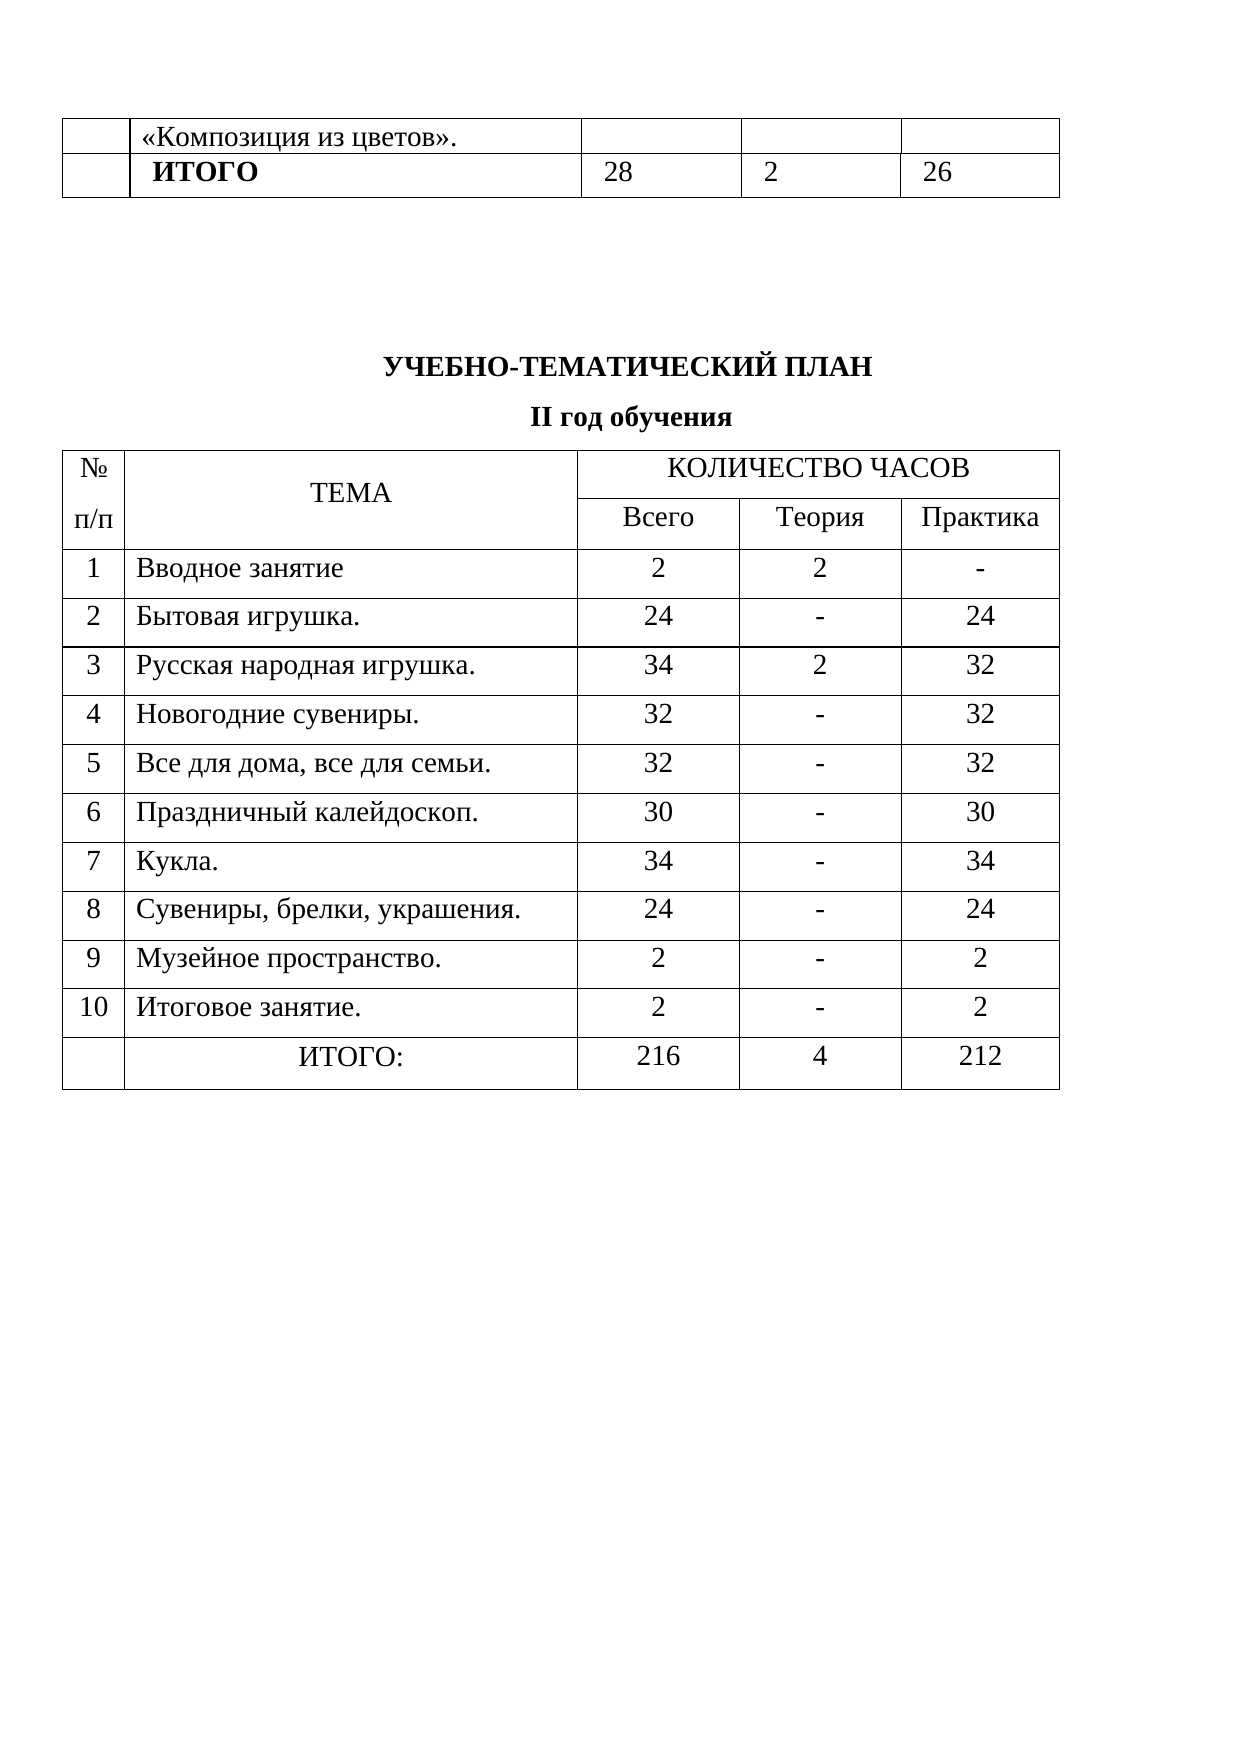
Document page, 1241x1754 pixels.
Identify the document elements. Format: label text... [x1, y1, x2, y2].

table_cell Теория [740, 499, 901, 549]
table_cell 1 [63, 550, 124, 597]
table_cell Бытовая игрушка. [125, 599, 577, 646]
table_cell 2 [578, 550, 739, 597]
table_cell 24 [578, 892, 739, 939]
table_cell 2 [740, 550, 901, 597]
table_cell 24 [902, 892, 1059, 939]
table_cell Музейное пространство. [125, 941, 577, 988]
table_cell 2 [578, 989, 739, 1037]
table_header № п/п [63, 451, 124, 549]
table_cell 24 [578, 599, 739, 646]
table_cell 2 [578, 941, 739, 988]
table_cell Итоговое занятие. [125, 989, 577, 1037]
table_cell 212 [902, 1038, 1059, 1088]
table_cell - [740, 843, 901, 891]
table_header КОЛИЧЕСТВО ЧАСОВ [578, 451, 1059, 498]
table_cell 34 [902, 843, 1059, 891]
table_cell Русская народная игрушка. [125, 648, 577, 695]
table_cell 24 [902, 599, 1059, 646]
table_cell - [740, 989, 901, 1037]
table_cell Практика [902, 499, 1059, 549]
table_cell ИТОГО: [125, 1038, 577, 1088]
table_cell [131, 119, 581, 153]
table_cell 9 [63, 941, 124, 988]
table_cell - [740, 696, 901, 744]
table_cell 30 [902, 794, 1059, 842]
table_cell 30 [578, 794, 739, 842]
table_cell 6 [63, 794, 124, 842]
table_cell - [740, 794, 901, 842]
table_cell 2 [902, 941, 1059, 988]
table_cell Всего [578, 499, 739, 549]
table_cell 6 [63, 119, 129, 153]
text УЧЕБНО-ТЕМАТИЧЕСКИЙ ПЛАН [74, 349, 1181, 382]
table_cell 4 [63, 696, 124, 744]
table_cell Кукла. [125, 843, 577, 891]
text II год обучения [74, 399, 1181, 433]
table_cell 2 [63, 599, 124, 646]
table_cell Праздничный калейдоскоп. [125, 794, 577, 842]
table_cell - [740, 892, 901, 939]
table_cell 28 [582, 154, 741, 197]
table_cell 32 [578, 745, 739, 793]
table_cell 10 [902, 119, 1059, 153]
table_header ТЕМА [125, 451, 577, 549]
table_cell 2 [742, 154, 900, 197]
table_cell 8 [63, 892, 124, 939]
table_cell 32 [902, 745, 1059, 793]
table_cell 32 [902, 696, 1059, 744]
table_cell 34 [578, 648, 739, 695]
table_cell 32 [902, 648, 1059, 695]
table_cell 7 [63, 843, 124, 891]
table_cell 5 [63, 745, 124, 793]
table_cell 4 [740, 1038, 901, 1088]
table_cell [63, 1038, 124, 1088]
table_cell ИТОГО [131, 154, 581, 197]
table_cell 10 [63, 989, 124, 1037]
table_cell - [740, 599, 901, 646]
table_cell 2 [902, 989, 1059, 1037]
table_cell Все для дома, все для семьи. [125, 745, 577, 793]
table_cell - [740, 941, 901, 988]
table_cell Вводное занятие [125, 550, 577, 597]
table_cell 3 [63, 648, 124, 695]
table_cell 32 [578, 696, 739, 744]
table_cell 10 [582, 119, 741, 153]
table_cell - [742, 119, 901, 153]
table_cell 216 [578, 1038, 739, 1088]
table_cell [63, 154, 129, 197]
table_cell 2 [740, 648, 901, 695]
table_cell Новогодние сувениры. [125, 696, 577, 744]
table_cell - [902, 550, 1059, 597]
table_cell 26 [901, 154, 1059, 197]
table_cell Сувениры, брелки, украшения. [125, 892, 577, 939]
table_cell 34 [578, 843, 739, 891]
table_cell - [740, 745, 901, 793]
